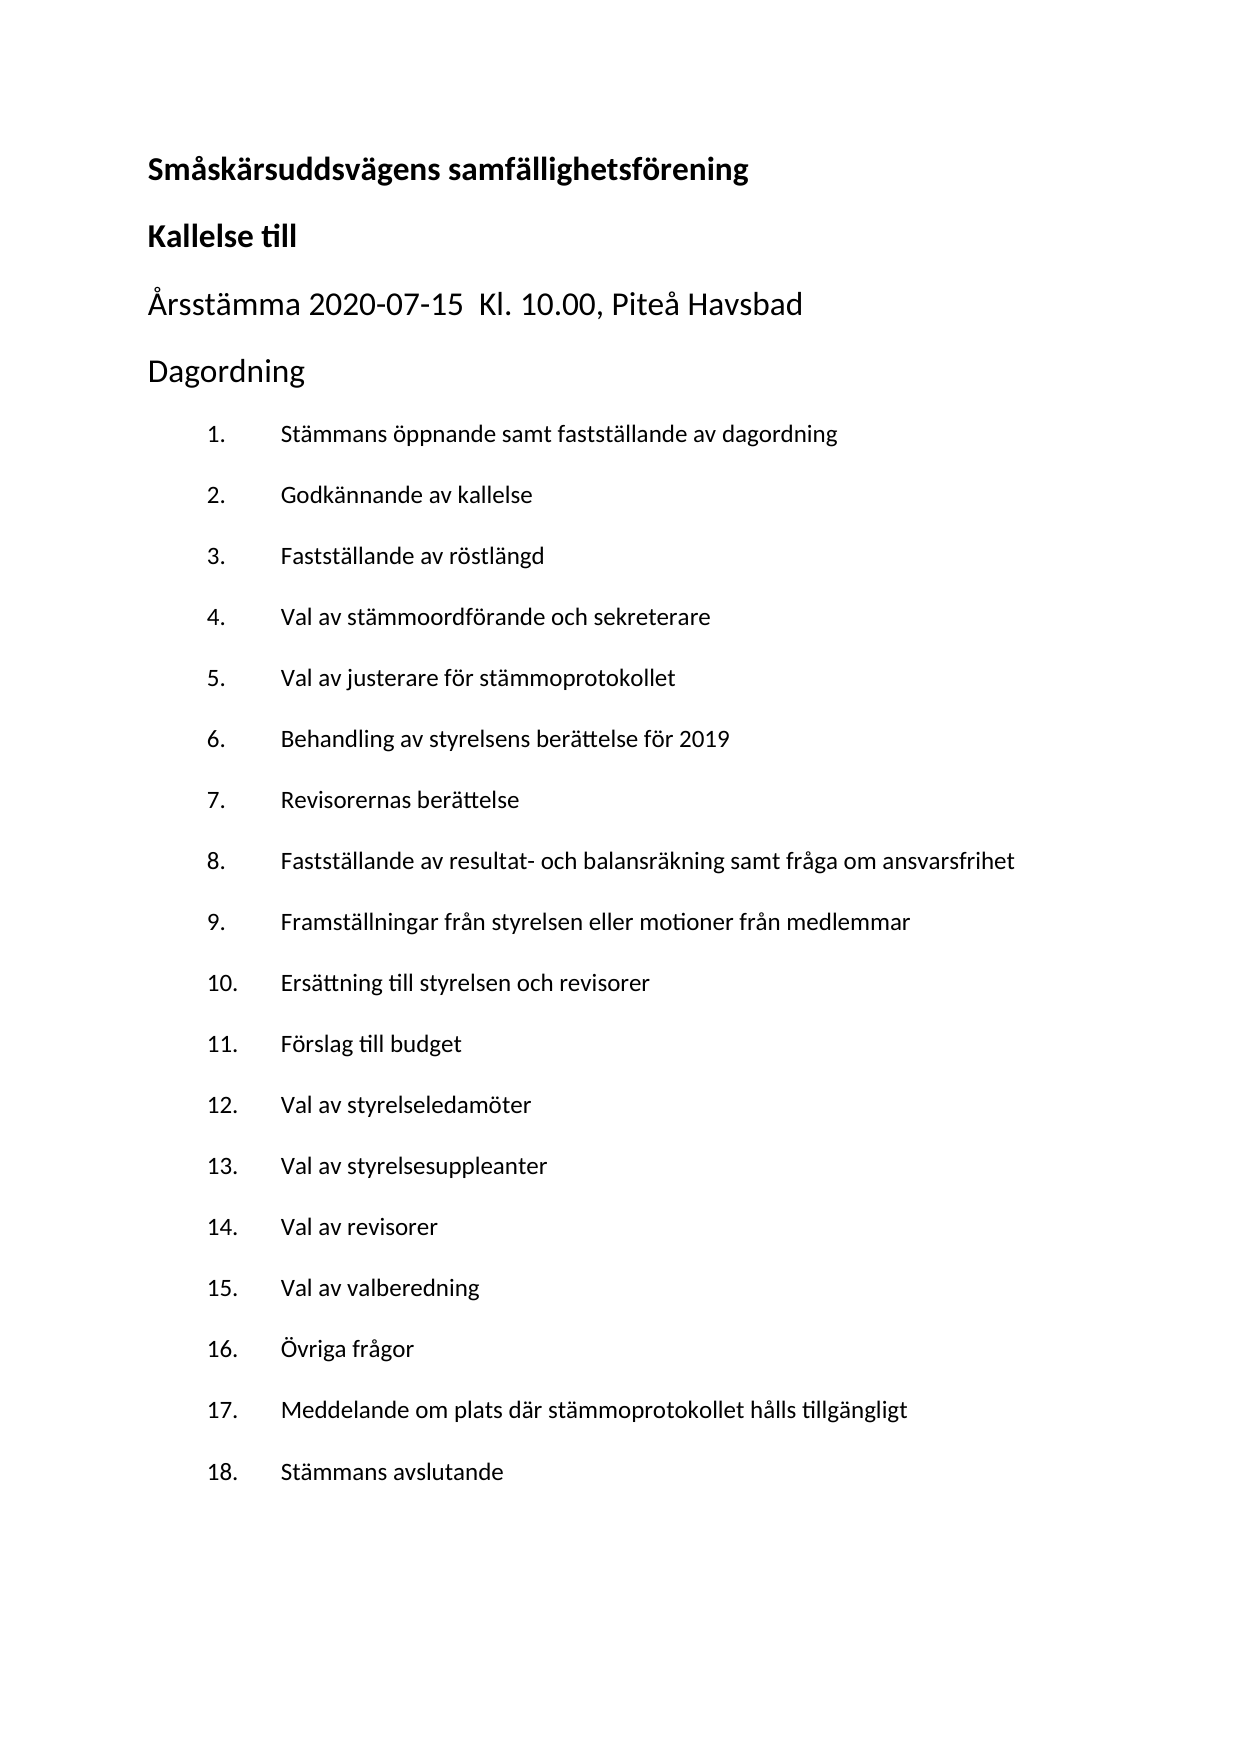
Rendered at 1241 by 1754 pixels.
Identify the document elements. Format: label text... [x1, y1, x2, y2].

list Meddelande om plats där stämmoprotokollet hålls tillgängligt [207, 1395, 1093, 1425]
list Ersättning till styrelsen och revisorer [207, 967, 1093, 998]
list Stämmans öppnande samt fastställande av dagordning [207, 418, 1093, 448]
list Övriga frågor [207, 1334, 1093, 1364]
list Val av revisorer [207, 1212, 1093, 1242]
list Val av valberedning [207, 1273, 1093, 1303]
text Kallelse till [148, 215, 1093, 256]
list Val av styrelseledamöter [207, 1089, 1093, 1120]
list Fastställande av resultat- och balansräkning samt fråga om ansvarsfrihet [207, 845, 1093, 876]
text Årsstämma 2020-07-15 Kl. 10.00, Piteå Havsbad [148, 283, 1093, 323]
list Val av stämmoordförande och sekreterare [207, 601, 1093, 632]
list Revisorernas berättelse [207, 784, 1093, 815]
list Val av justerare för stämmoprotokollet [207, 662, 1093, 693]
list Stämmans avslutande [207, 1456, 1093, 1486]
list Förslag till budget [207, 1028, 1093, 1059]
list Behandling av styrelsens berättelse för 2019 [207, 723, 1093, 754]
text Småskärsuddsvägens samfällighetsförening [148, 148, 1093, 188]
list Val av styrelsesuppleanter [207, 1151, 1093, 1181]
list Framställningar från styrelsen eller motioner från medlemmar [207, 906, 1093, 937]
list Fastställande av röstlängd [207, 540, 1093, 571]
list Godkännande av kallelse [207, 479, 1093, 509]
text Dagordning [148, 350, 1093, 391]
